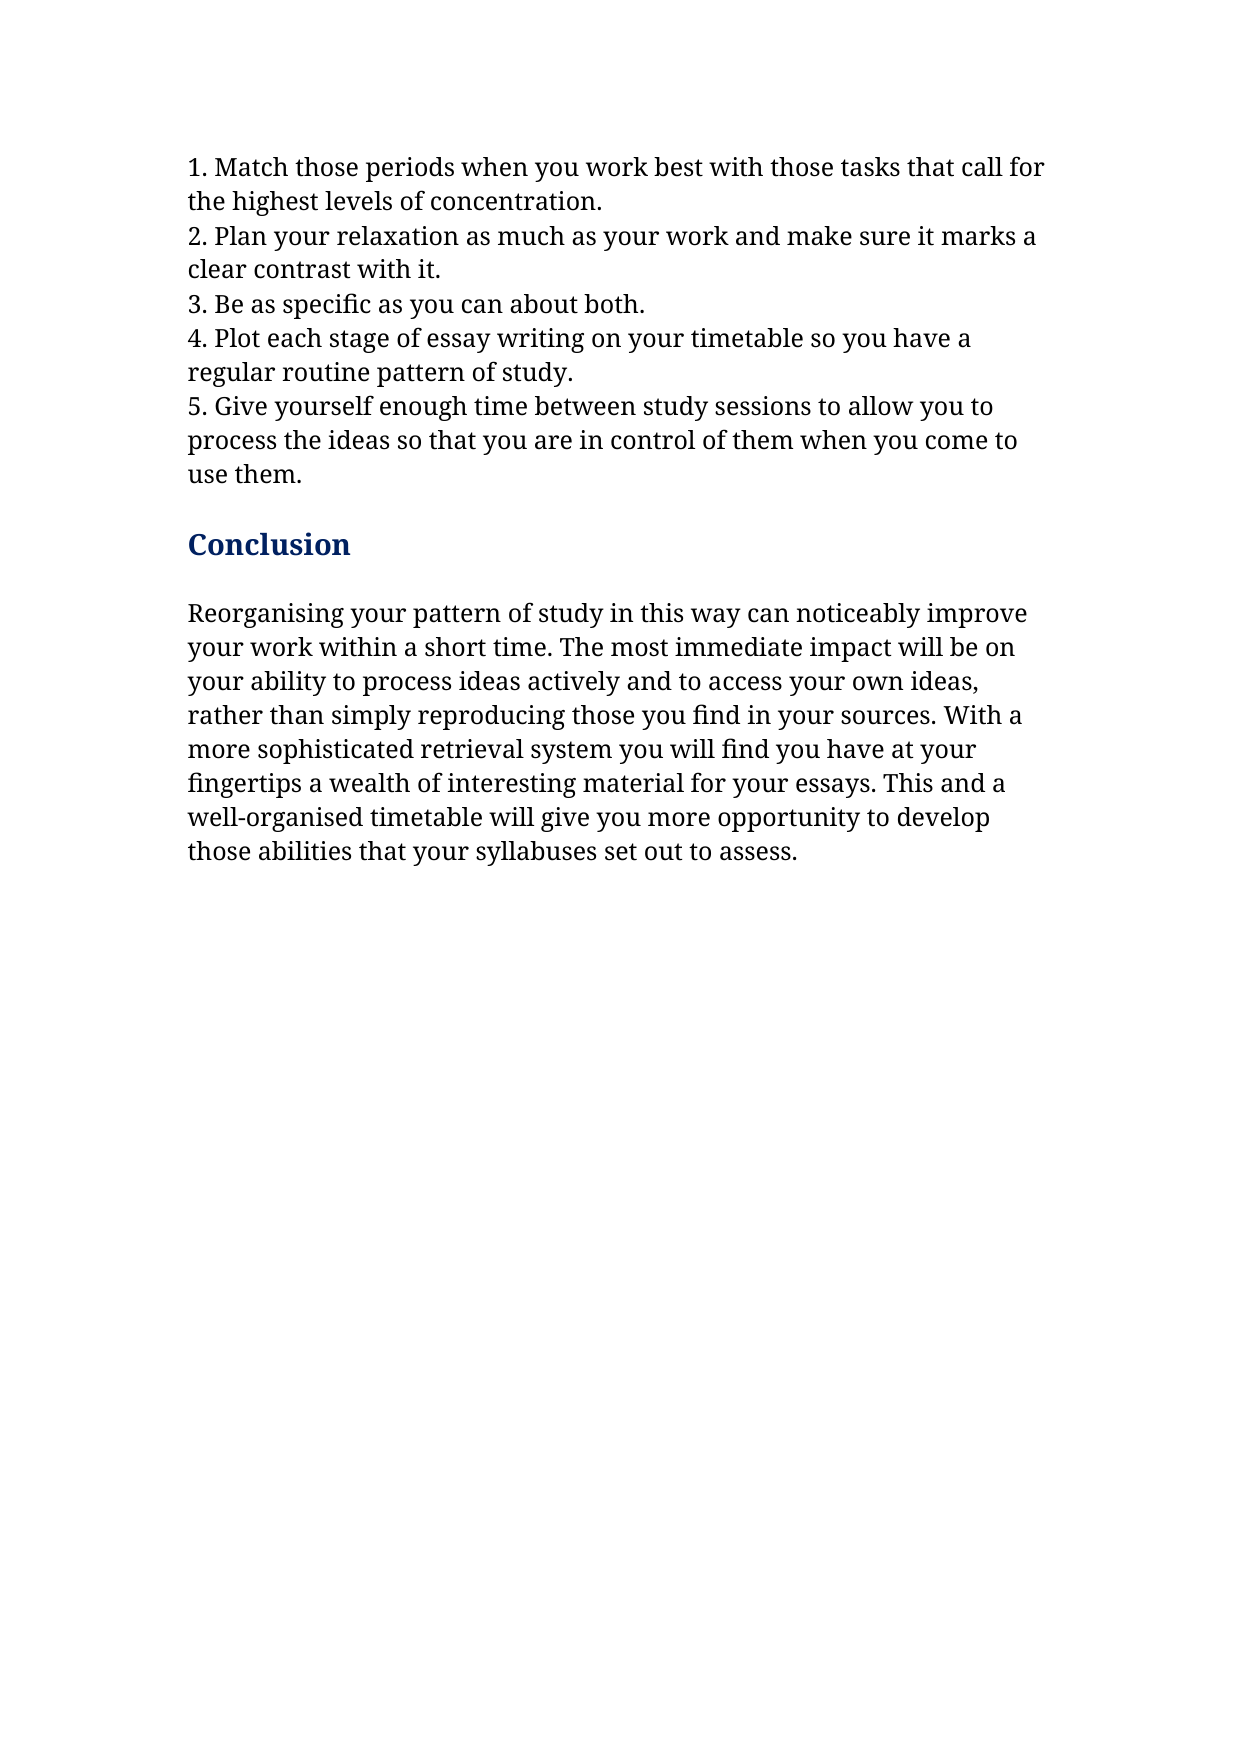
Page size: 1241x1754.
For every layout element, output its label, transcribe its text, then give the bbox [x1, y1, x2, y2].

text Reorganising your pattern of study in this way can noticeably improve your work within a short time. The most immediate impact will be on your ability to process ideas actively and to access your own ideas, rather than simply reproducing those you find in your sources. With a more sophisticated retrieval system you will find you have at your fingertips a wealth of interesting material for your essays. This and a well-organised timetable will give you more opportunity to develop those abilities that your syllabuses set out to assess. [187, 596, 1053, 868]
text 3. Be as specific as you can about both. [187, 286, 1053, 320]
text 1. Match those periods when you work best with those tasks that call for the highest levels of concentration. [187, 150, 1053, 218]
text 5. Give yourself enough time between study sessions to allow you to process the ideas so that you are in control of them when you come to use them. [187, 388, 1053, 491]
text 2. Plan your relaxation as much as your work and make sure it marks a clear contrast with it. [187, 218, 1053, 286]
text Conclusion [187, 525, 1053, 564]
text 4. Plot each stage of essay writing on your timetable so you have a regular routine pattern of study. [187, 320, 1053, 388]
